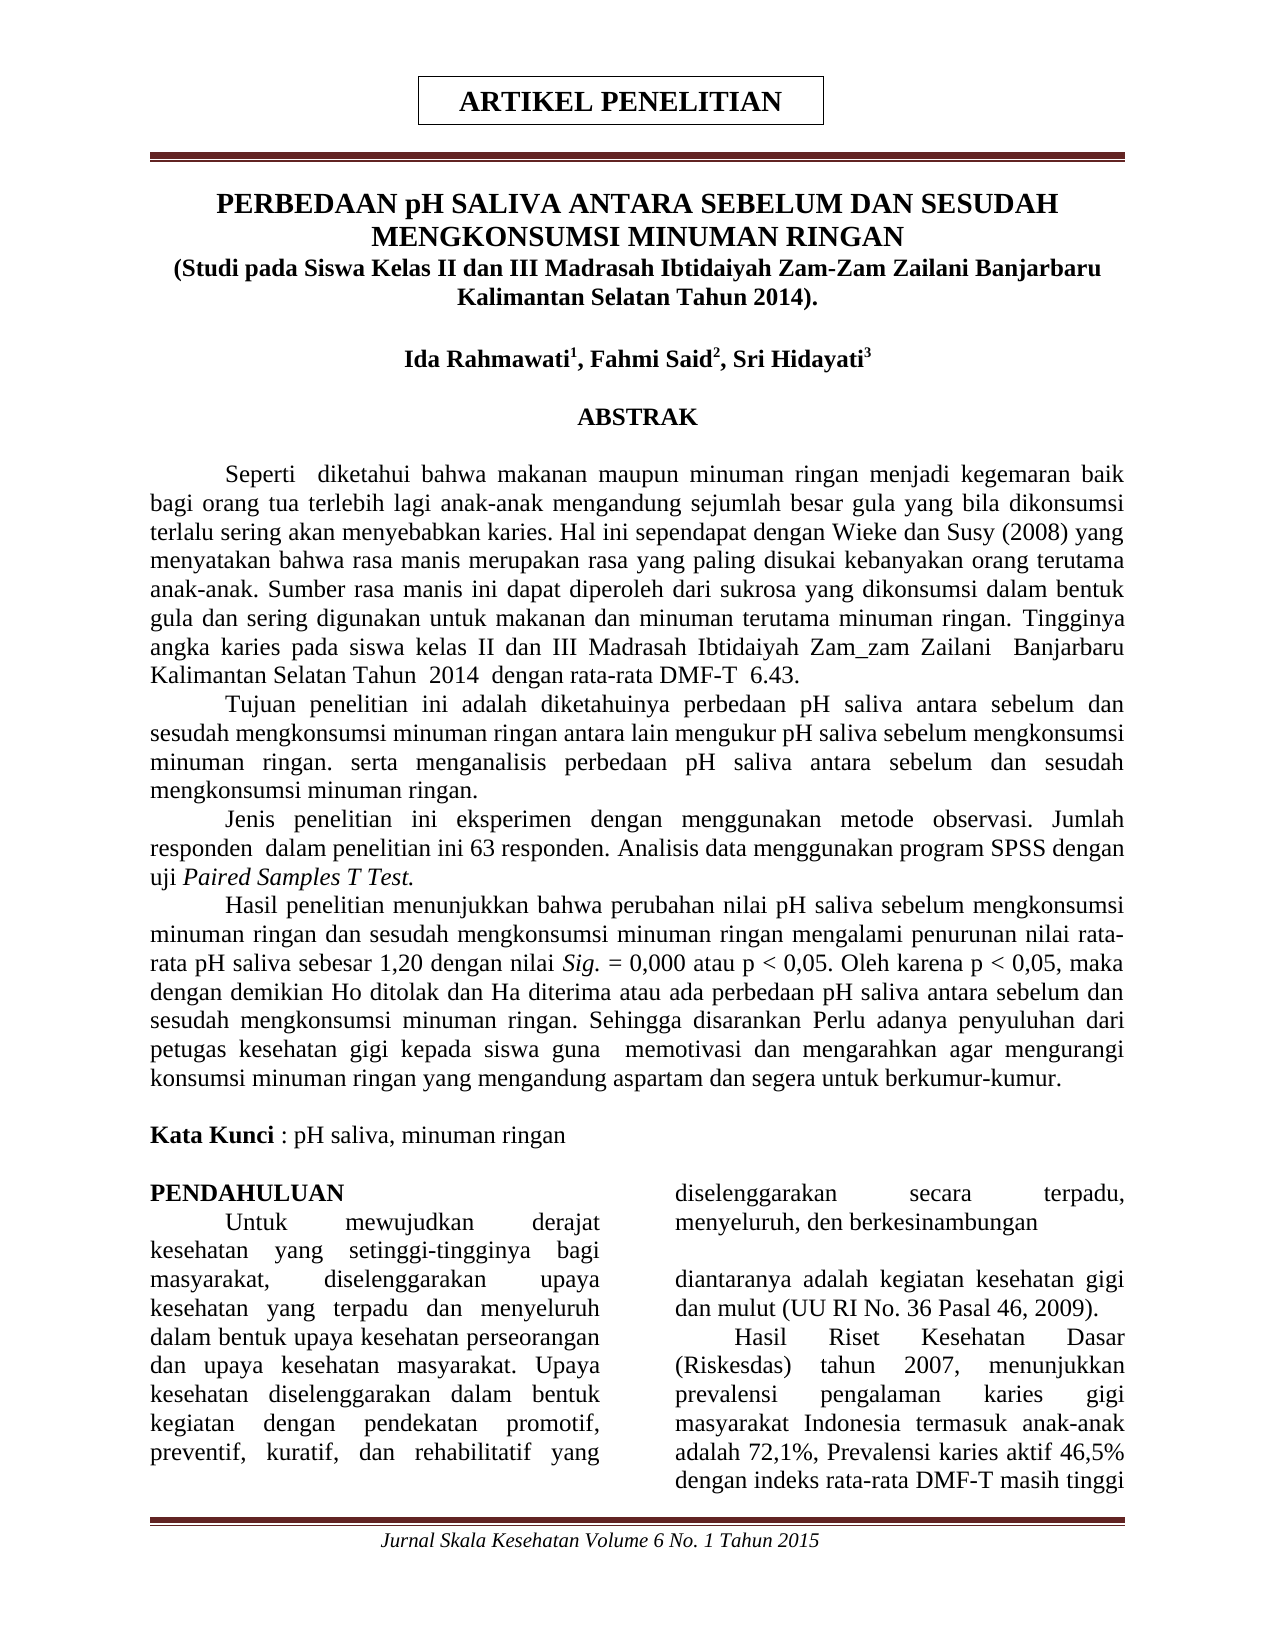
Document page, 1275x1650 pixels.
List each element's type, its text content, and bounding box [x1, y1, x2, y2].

text Jenis penelitian ini eksperimen dengan menggunakan metode observasi. Jumlah responden dalam penelitian ini 63 responden. Analisis data menggunakan program SPSS dengan uji Paired Samples T Test. [150, 804, 1125, 890]
text Tujuan penelitian ini adalah diketahuinya perbedaan pH saliva antara sebelum dan sesudah mengkonsumsi minuman ringan antara lain mengukur pH saliva sebelum mengkonsumsi minuman ringan. serta menganalisis perbedaan pH saliva antara sebelum dan sesudah mengkonsumsi minuman ringan. [150, 689, 1125, 804]
text Kata Kunci : pH saliva, minuman ringan [150, 1120, 1125, 1149]
text diantaranya adalah kegiatan kesehatan gigi dan mulut (UU RI No. 36 Pasal 46, 2009). [675, 1264, 1125, 1322]
text (Studi pada Siswa Kelas II dan III Madrasah Ibtidaiyah Zam-Zam Zailani Banjarbaru Kalimantan Selatan Tahun 2014). [150, 253, 1125, 311]
text PERBEDAAN pH SALIVA ANTARA SEBELUM DAN SESUDAH [150, 186, 1125, 219]
text Seperti diketahui bahwa makanan maupun minuman ringan menjadi kegemaran baik bagi orang tua terlebih lagi anak-anak mengandung sejumlah besar gula yang bila dikonsumsi terlalu sering akan menyebabkan karies. Hal ini sependapat dengan Wieke dan Susy (2008) yang menyatakan bahwa rasa manis merupakan rasa yang paling disukai kebanyakan orang terutama anak-anak. Sumber rasa manis ini dapat diperoleh dari sukrosa yang dikonsumsi dalam bentuk gula dan sering digunakan untuk makanan dan minuman terutama minuman ringan. Tingginya angka karies pada siswa kelas II dan III Madrasah Ibtidaiyah Zam_zam Zailani Banjarbaru Kalimantan Selatan Tahun 2014 dengan rata-rata DMF-T 6.43. [150, 459, 1125, 689]
text PENDAHULUAN [150, 1178, 600, 1207]
text Untuk mewujudkan derajat kesehatan yang setinggi-tingginya bagi masyarakat, diselenggarakan upaya kesehatan yang terpadu dan menyeluruh dalam bentuk upaya kesehatan perseorangan dan upaya kesehatan masyarakat. Upaya kesehatan diselenggarakan dalam bentuk kegiatan dengan pendekatan promotif, preventif, kuratif, dan rehabilitatif yang diselenggarakan secara terpadu, menyeluruh, den berkesinambungan [675, 1178, 1125, 1235]
text Ida Rahmawati1, Fahmi Said2, Sri Hidayati3 [150, 344, 1125, 373]
text ABSTRAK [150, 402, 1125, 430]
text MENGKONSUMSI MINUMAN RINGAN [150, 219, 1125, 253]
text Untuk mewujudkan derajat kesehatan yang setinggi-tingginya bagi masyarakat, diselenggarakan upaya kesehatan yang terpadu dan menyeluruh dalam bentuk upaya kesehatan perseorangan dan upaya kesehatan masyarakat. Upaya kesehatan diselenggarakan dalam bentuk kegiatan dengan pendekatan promotif, preventif, kuratif, dan rehabilitatif yang diselenggarakan secara terpadu, menyeluruh, den berkesinambungan [150, 1207, 600, 1465]
list Hasil penelitian menunjukkan bahwa perubahan nilai pH saliva sebelum mengkonsumsi minuman ringan dan sesudah mengkonsumsi minuman ringan mengalami penurunan nilai rata-rata pH saliva sebesar 1,20 dengan nilai Sig. = 0,000 atau p < 0,05. Oleh karena p < 0,05, maka dengan demikian Ho ditolak dan Ha diterima atau ada perbedaan pH saliva antara sebelum dan sesudah mengkonsumsi minuman ringan. Sehingga disarankan Perlu adanya penyuluhan dari petugas kesehatan gigi kepada siswa guna memotivasi dan mengarahkan agar mengurangi konsumsi minuman ringan yang mengandung aspartam dan segera untuk berkumur-kumur. [150, 890, 1125, 1092]
